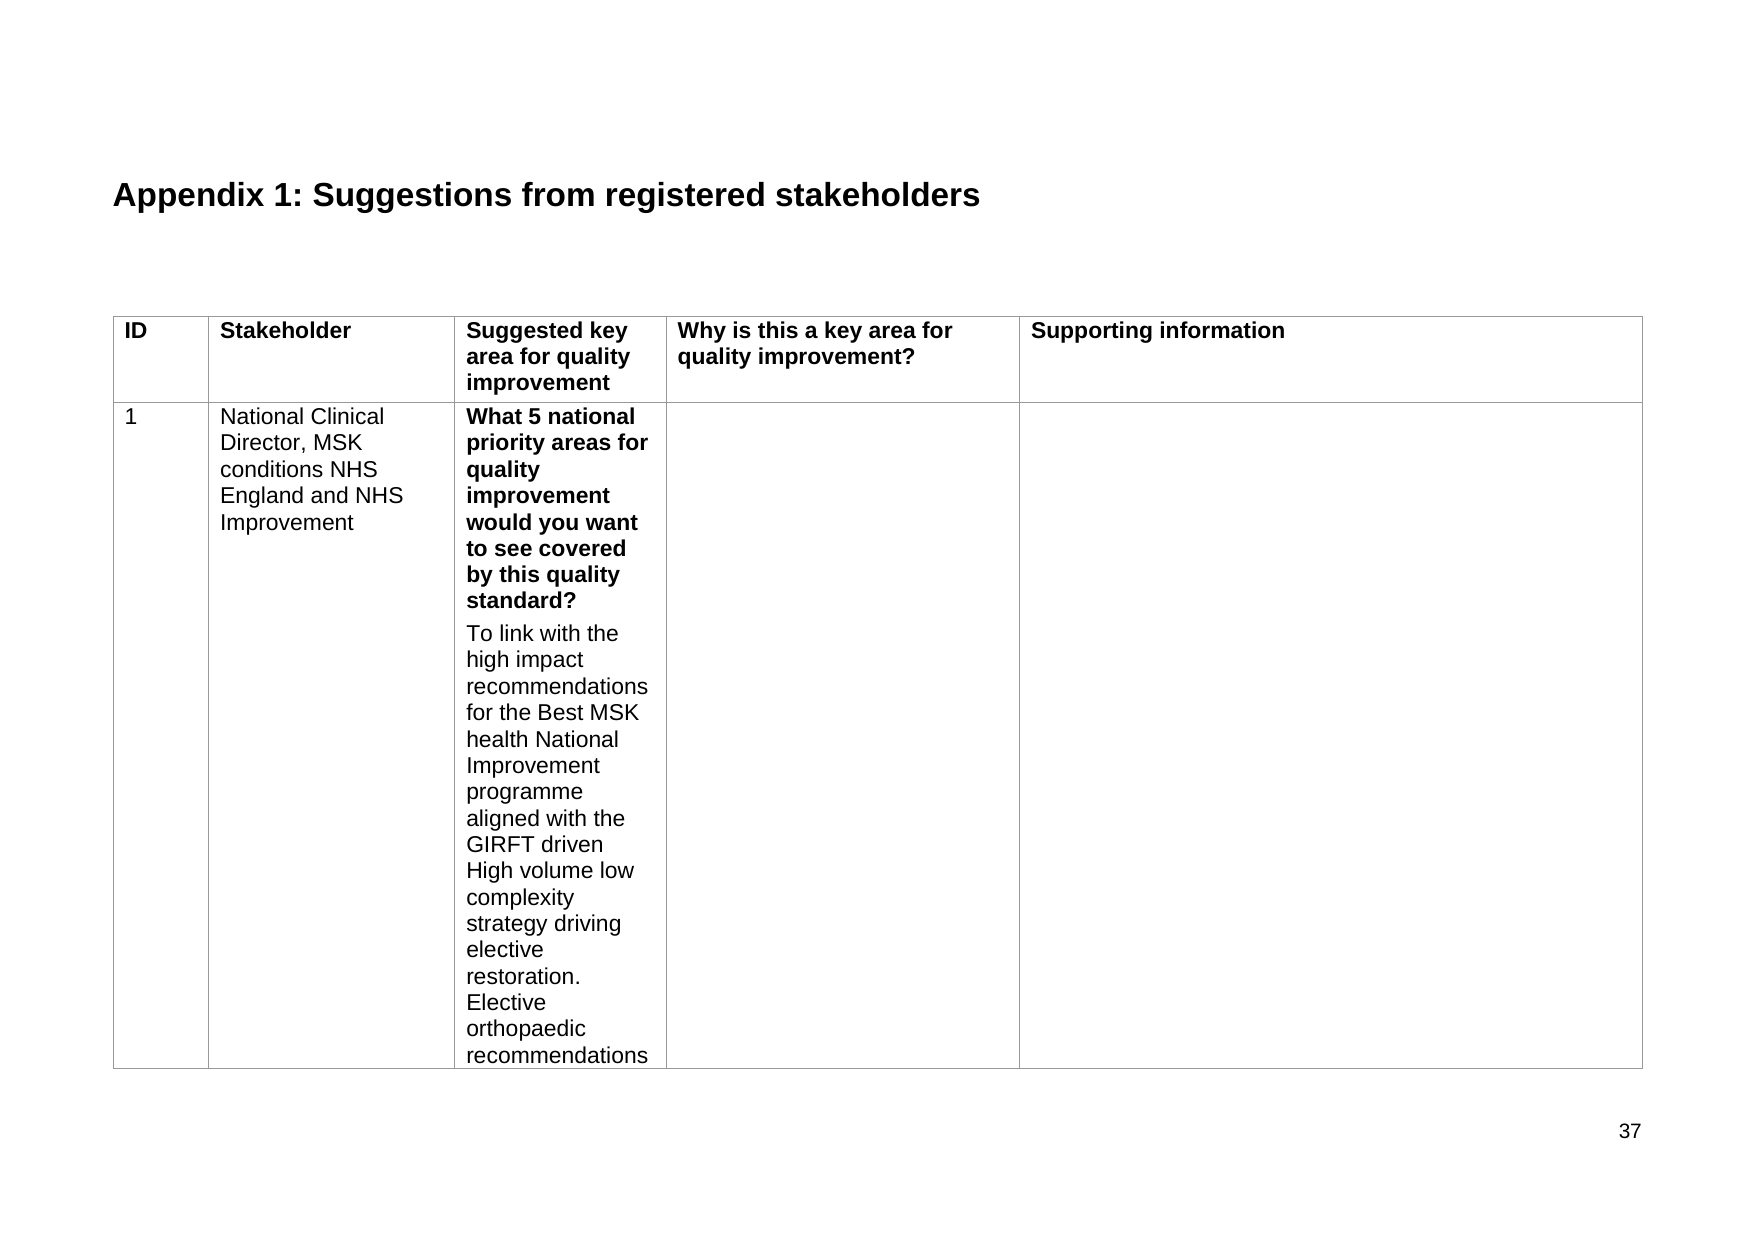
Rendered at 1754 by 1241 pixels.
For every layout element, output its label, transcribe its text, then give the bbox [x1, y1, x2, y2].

table_header Supporting information [1020, 317, 1642, 402]
table_header Suggested key area for quality improvement [455, 317, 666, 402]
table_header Stakeholder [209, 317, 454, 402]
table_header Why is this a key area for quality improvement? [667, 317, 1019, 402]
table_cell 1 [114, 403, 208, 1068]
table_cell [209, 403, 454, 1068]
table_cell [667, 403, 1019, 1068]
table_cell [1020, 403, 1642, 1068]
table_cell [455, 403, 666, 1068]
subtitle Appendix 1: Suggestions from registered stakeholders [112, 175, 1641, 213]
table_header ID [114, 317, 208, 402]
